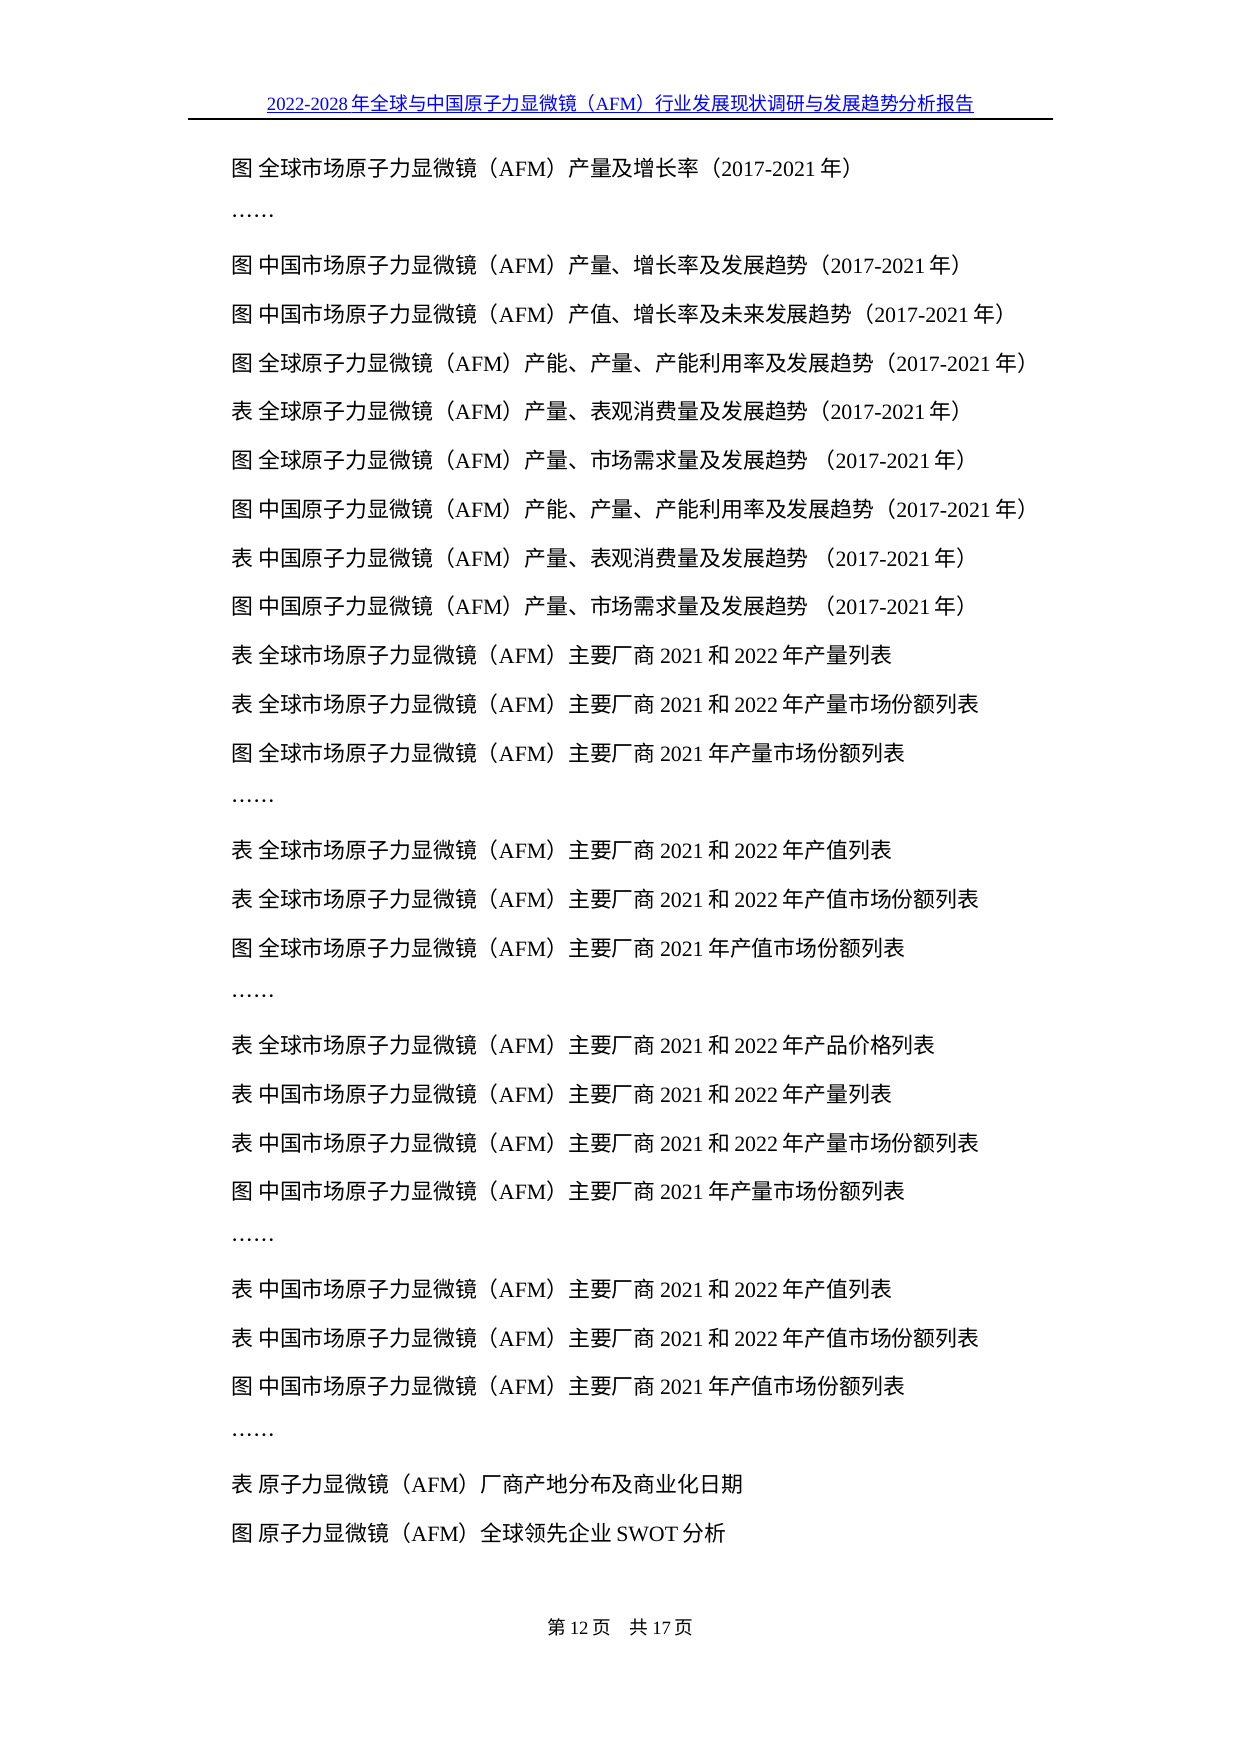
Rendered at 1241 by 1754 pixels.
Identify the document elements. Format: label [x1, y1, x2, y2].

text [187, 150, 1053, 1548]
